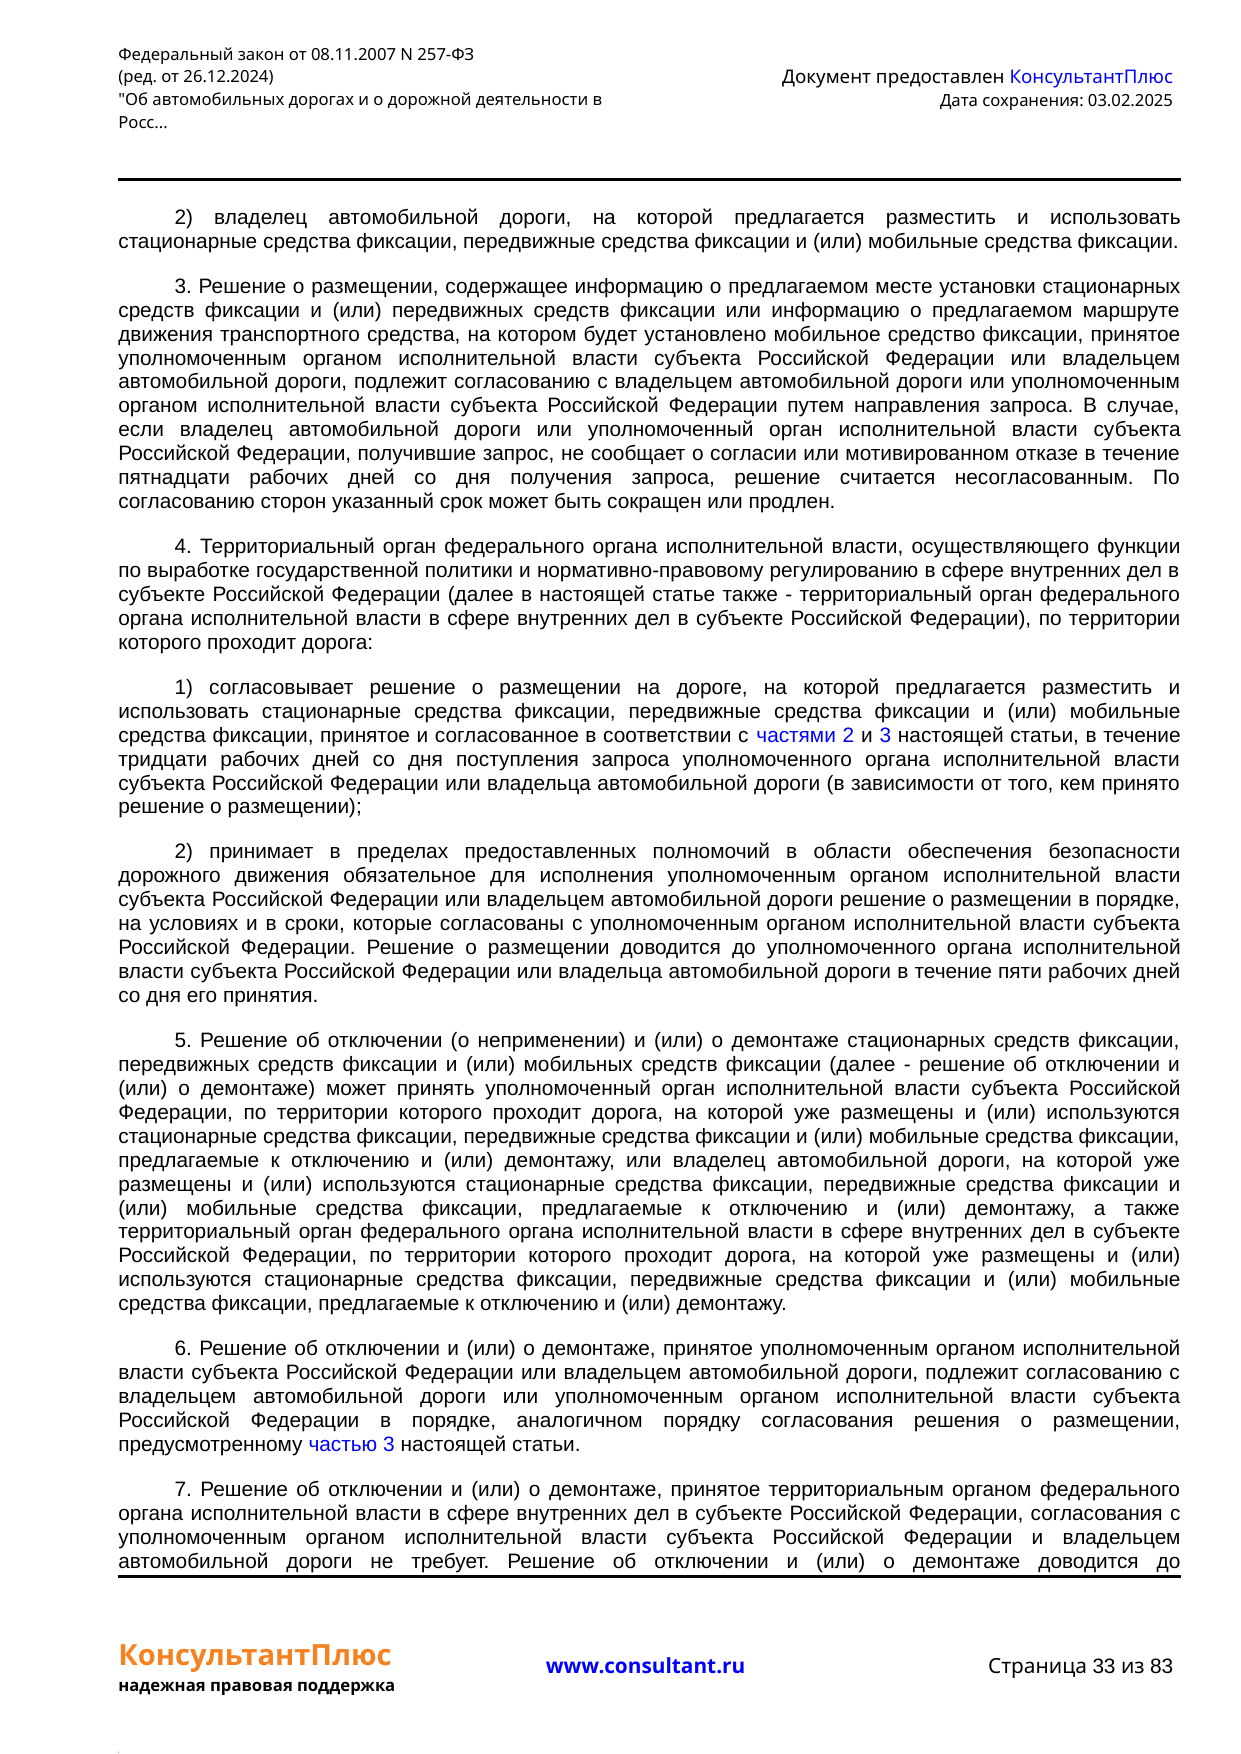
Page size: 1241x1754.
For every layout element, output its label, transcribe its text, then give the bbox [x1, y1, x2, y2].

text 5. Решение об отключении (о неприменении) и (или) о демонтаже стационарных средств фиксации, передвижных средств фиксации и (или) мобильных средств фиксации (далее - решение об отключении и (или) о демонтаже) может принять уполномоченный орган исполнительной власти субъекта Российской Федерации, по территории которого проходит дорога, на которой уже размещены и (или) используются стационарные средства фиксации, передвижные средства фиксации и (или) мобильные средства фиксации, предлагаемые к отключению и (или) демонтажу, или владелец автомобильной дороги, на которой уже размещены и (или) используются стационарные средства фиксации, передвижные средства фиксации и (или) мобильные средства фиксации, предлагаемые к отключению и (или) демонтажу, а также территориальный орган федерального органа исполнительной власти в сфере внутренних дел в субъекте Российской Федерации, по территории которого проходит дорога, на которой уже размещены и (или) используются стационарные средства фиксации, передвижные средства фиксации и (или) мобильные средства фиксации, предлагаемые к отключению и (или) демонтажу. [118, 1028, 1181, 1315]
text 6. Решение об отключении и (или) о демонтаже, принятое уполномоченным органом исполнительной власти субъекта Российской Федерации или владельцем автомобильной дороги, подлежит согласованию с владельцем автомобильной дороги или уполномоченным органом исполнительной власти субъекта Российской Федерации в порядке, аналогичном порядку согласования решения о размещении, предусмотренному частью 3 настоящей статьи. [118, 1336, 1181, 1456]
text 4. Территориальный орган федерального органа исполнительной власти, осуществляющего функции по выработке государственной политики и нормативно-правовому регулированию в сфере внутренних дел в субъекте Российской Федерации (далее в настоящей статье также - территориальный орган федерального органа исполнительной власти в сфере внутренних дел в субъекте Российской Федерации), по территории которого проходит дорога: [118, 534, 1181, 654]
text 2) принимает в пределах предоставленных полномочий в области обеспечения безопасности дорожного движения обязательное для исполнения уполномоченным органом исполнительной власти субъекта Российской Федерации или владельцем автомобильной дороги решение о размещении в порядке, на условиях и в сроки, которые согласованы с уполномоченным органом исполнительной власти субъекта Российской Федерации. Решение о размещении доводится до уполномоченного органа исполнительной власти субъекта Российской Федерации или владельца автомобильной дороги в течение пяти рабочих дней со дня его принятия. [118, 839, 1181, 1007]
text 3. Решение о размещении, содержащее информацию о предлагаемом месте установки стационарных средств фиксации и (или) передвижных средств фиксации или информацию о предлагаемом маршруте движения транспортного средства, на котором будет установлено мобильное средство фиксации, принятое уполномоченным органом исполнительной власти субъекта Российской Федерации или владельцем автомобильной дороги, подлежит согласованию с владельцем автомобильной дороги или уполномоченным органом исполнительной власти субъекта Российской Федерации путем направления запроса. В случае, если владелец автомобильной дороги или уполномоченный орган исполнительной власти субъекта Российской Федерации, получившие запрос, не сообщает о согласии или мотивированном отказе в течение пятнадцати рабочих дней со дня получения запроса, решение считается несогласованным. По согласованию сторон указанный срок может быть сокращен или продлен. [118, 273, 1181, 513]
text 1) согласовывает решение о размещении на дороге, на которой предлагается разместить и использовать стационарные средства фиксации, передвижные средства фиксации и (или) мобильные средства фиксации, принятое и согласованное в соответствии с частями 2 и 3 настоящей статьи, в течение тридцати рабочих дней со дня поступления запроса уполномоченного органа исполнительной власти субъекта Российской Федерации или владельца автомобильной дороги (в зависимости от того, кем принято решение о размещении); [118, 674, 1181, 818]
text 2) владелец автомобильной дороги, на которой предлагается разместить и использовать стационарные средства фиксации, передвижные средства фиксации и (или) мобильные средства фиксации. [118, 205, 1181, 253]
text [118, 1477, 1181, 1572]
